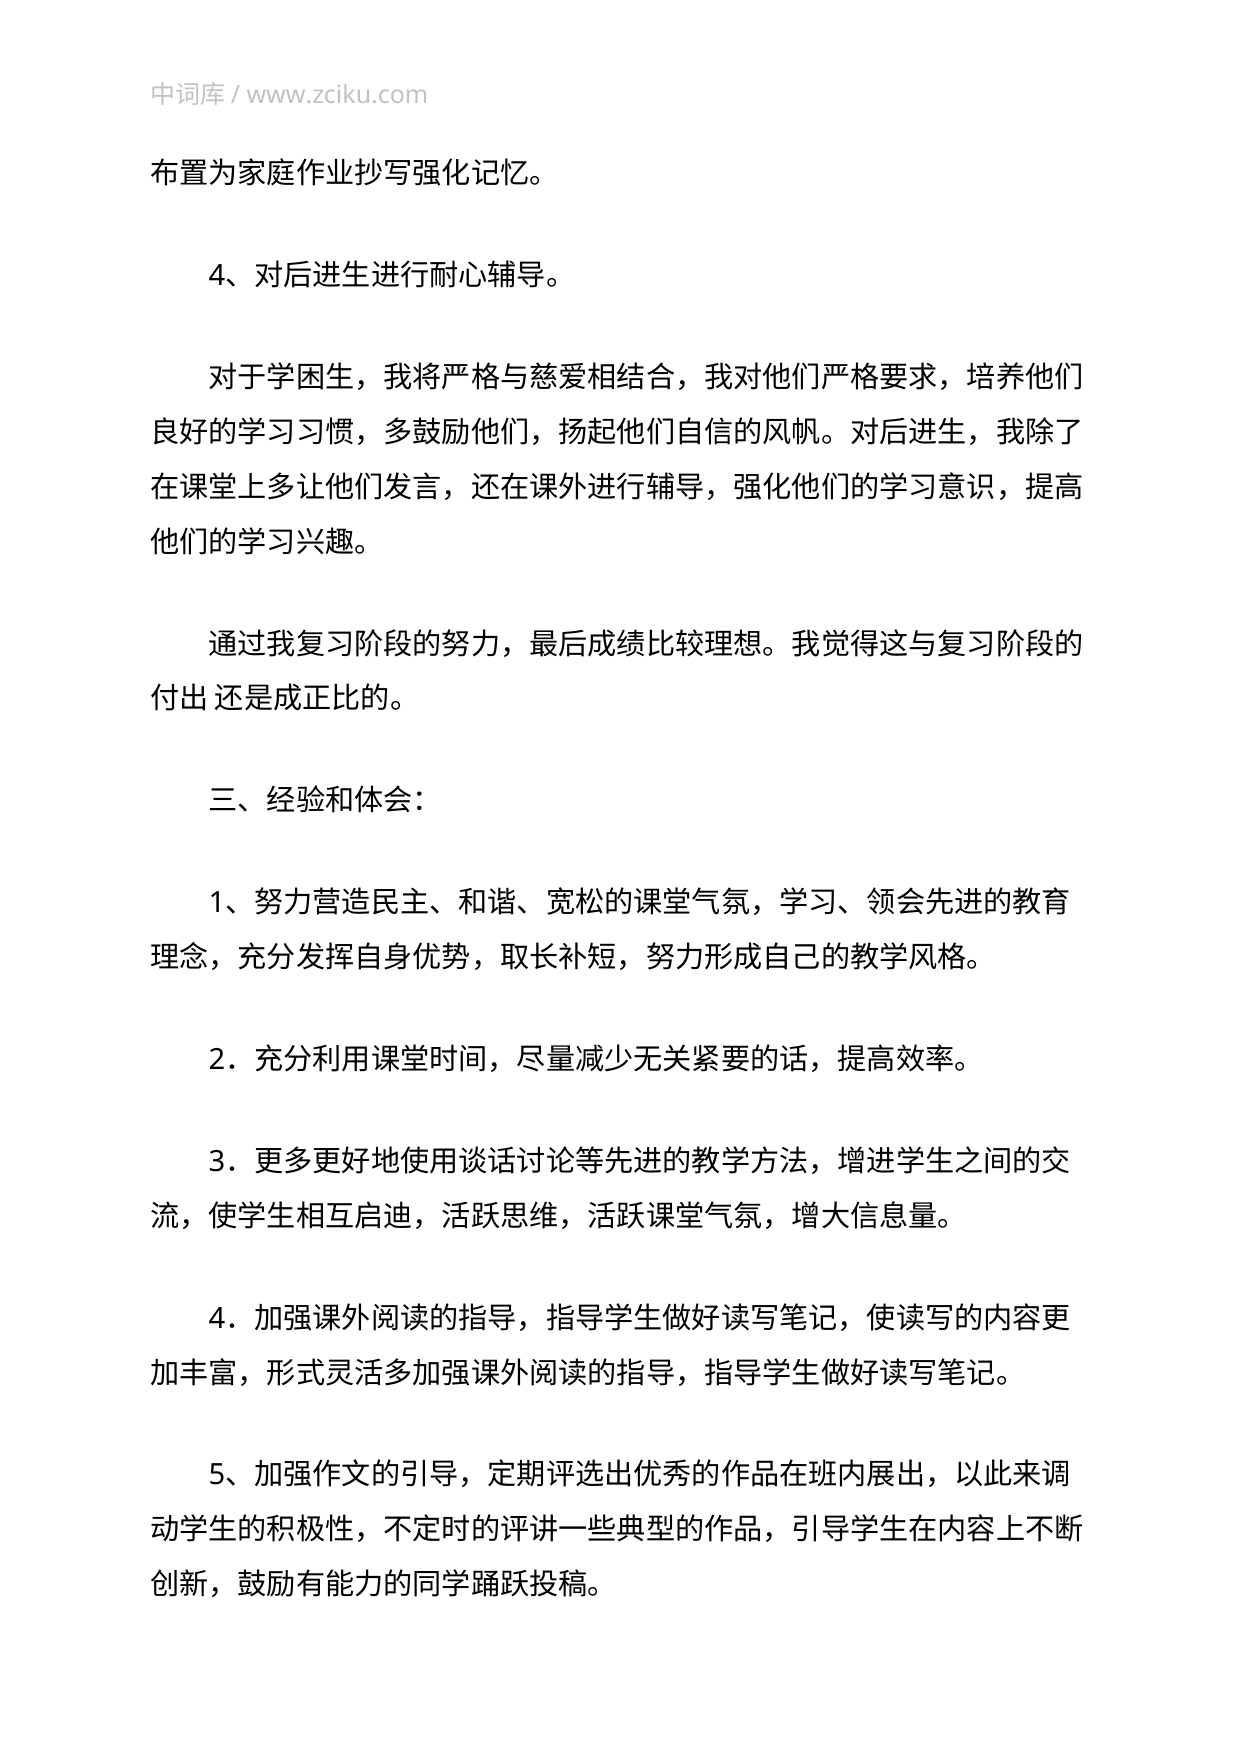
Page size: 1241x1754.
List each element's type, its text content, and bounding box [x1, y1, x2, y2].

text 3．更多更好地使用谈话讨论等先进的教学方法，增进学生之间的交流，使学生相互启迪，活跃思维，活跃课堂气氛，增大信息量。 [150, 1137, 1090, 1235]
text 4、对后进生进行耐心辅导。 [150, 252, 1090, 294]
text 4．加强课外阅读的指导，指导学生做好读写笔记，使读写的内容更加丰富，形式灵活多加强课外阅读的指导，指导学生做好读写笔记。 [150, 1294, 1090, 1391]
text 1、努力营造民主、和谐、宽松的课堂气氛，学习、领会先进的教育理念，充分发挥自身优势，取长补短，努力形成自己的教学风格。 [150, 879, 1090, 976]
text 三、经验和体会： [150, 777, 1090, 819]
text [150, 150, 1090, 192]
text 5、加强作文的引导，定期评选出优秀的作品在班内展出，以此来调动学生的积极性，不定时的评讲一些典型的作品，引导学生在内容上不断创新，鼓励有能力的同学踊跃投稿。 [150, 1451, 1090, 1603]
text 对于学困生，我将严格与慈爱相结合，我对他们严格要求，培养他们良好的学习习惯，多鼓励他们，扬起他们自信的风帆。对后进生，我除了在课堂上多让他们发言，还在课外进行辅导，强化他们的学习意识，提高他们的学习兴趣。 [150, 354, 1090, 561]
text 通过我复习阶段的努力，最后成绩比较理想。我觉得这与复习阶段的付出 还是成正比的。 [150, 620, 1090, 717]
text 2．充分利用课堂时间，尽量减少无关紧要的话，提高效率。 [150, 1035, 1090, 1078]
